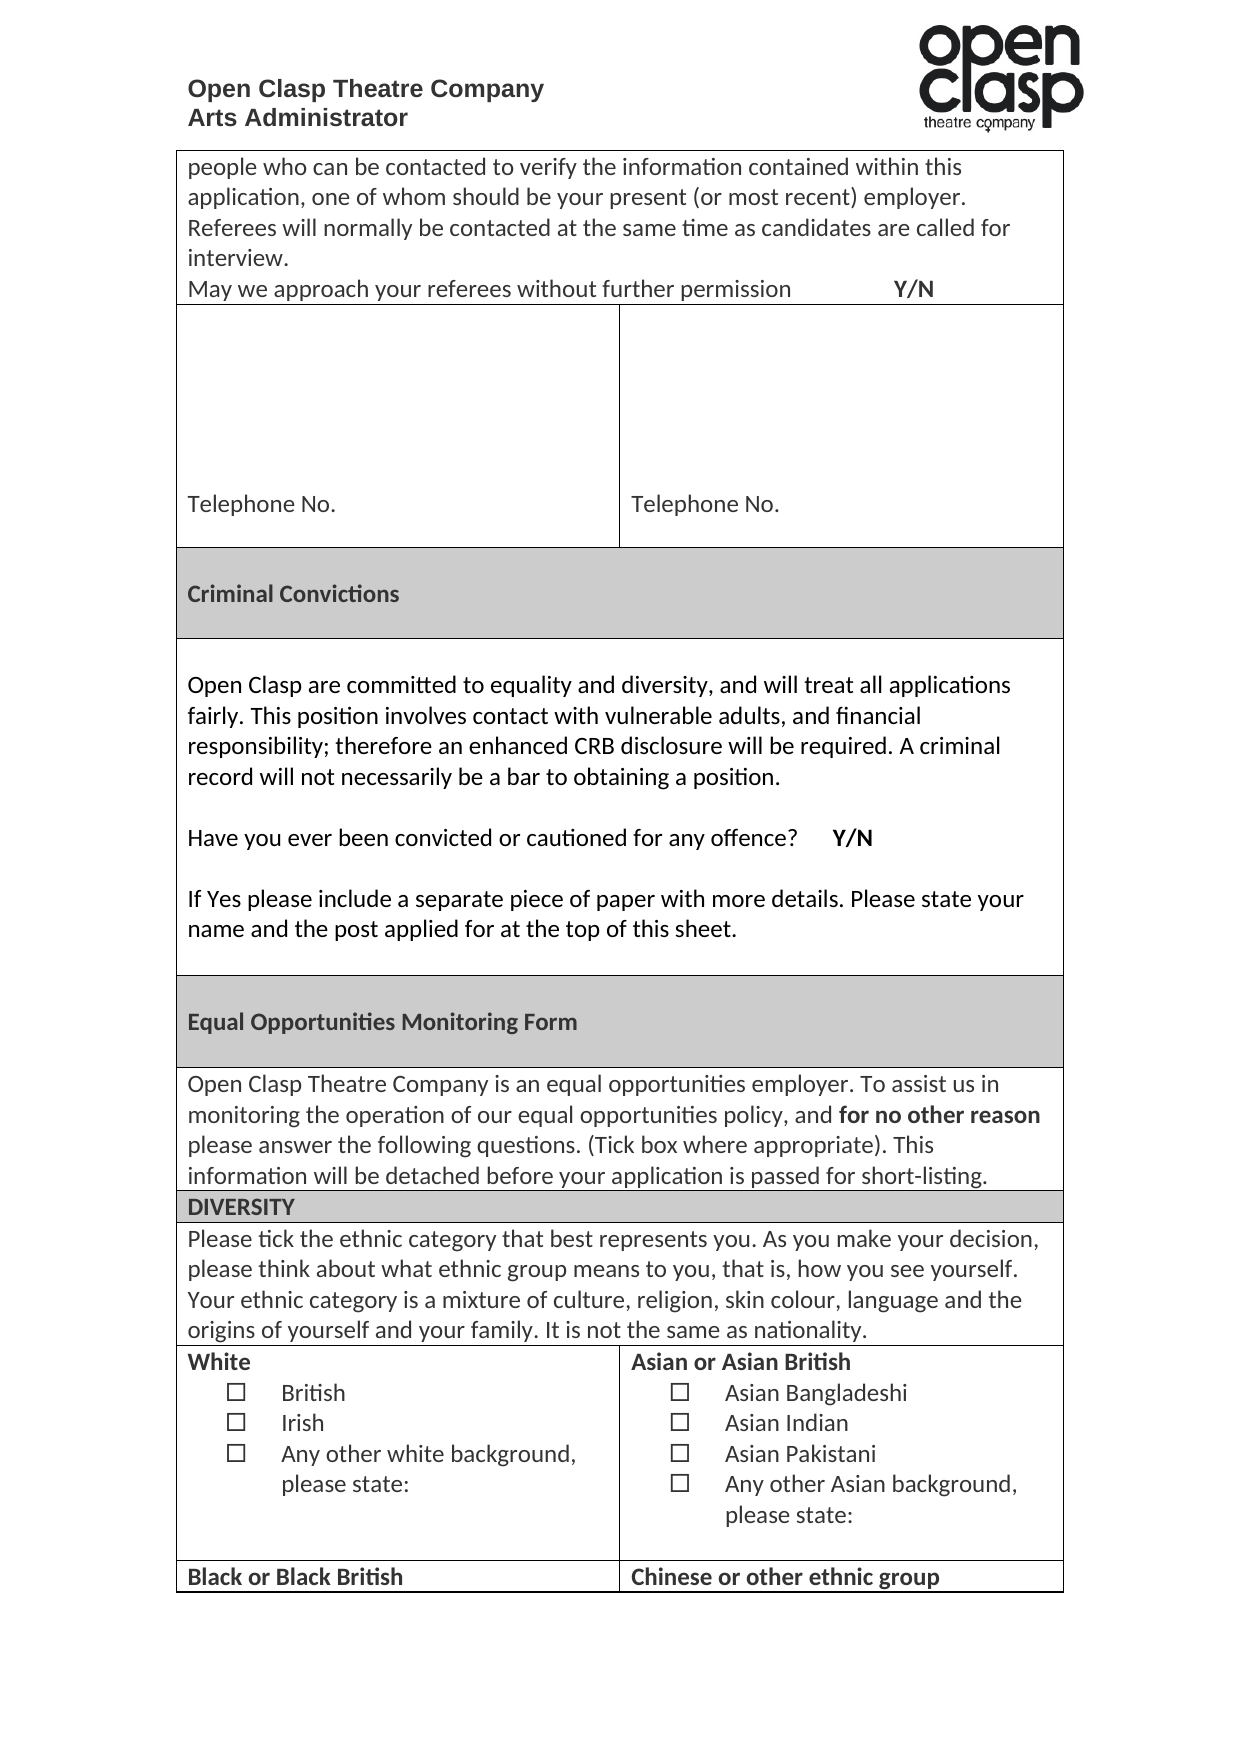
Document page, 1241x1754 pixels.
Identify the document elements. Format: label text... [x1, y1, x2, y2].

table_cell Black or Black British Black African Black Caribbean Any other Black background, please state: [177, 1561, 619, 1591]
picture [904, 15, 1099, 142]
table_cell Telephone No. [620, 305, 1063, 547]
table_cell Telephone No. [177, 305, 619, 547]
table_cell Please tick the ethnic category that best represents you. As you make your decision, please think about what ethnic group means to you, that is, how you see yourself. Your ethnic category is a mixture of culture, religion, skin colour, language and the origins of yourself and your family. It is not the same as nationality. [177, 1223, 1063, 1345]
table_cell Criminal Convictions [177, 548, 1063, 638]
table_cell Chinese or other ethnic group Chinese Any other, please state: [620, 1561, 1063, 1591]
table_cell White British Irish Any other white background, please state: [177, 1346, 619, 1560]
table_cell Open Clasp Theatre Company is an equal opportunities employer. To assist us in monitoring the operation of our equal opportunities policy, and for no other reason please answer the following questions. (Tick box where appropriate). This information will be detached before your application is passed for short-listing. [177, 1068, 1063, 1190]
table_cell Asian or Asian British Asian Bangladeshi Asian Indian Asian Pakistani Any other Asian background, please state: [620, 1346, 1063, 1560]
table_cell Open Clasp are committed to equality and diversity, and will treat all applications fairly. This position involves contact with vulnerable adults, and financial responsibility; therefore an enhanced CRB disclosure will be required. A criminal record will not necessarily be a bar to obtaining a position. Have you ever been convicted or cautioned for any offence? Y/N If Yes please include a separate piece of paper with more details. Please state your name and the post applied for at the top of this sheet. [177, 639, 1063, 975]
table_cell Equal Opportunities Monitoring Form [177, 976, 1063, 1067]
table_cell DIVERSITY [177, 1191, 1063, 1222]
